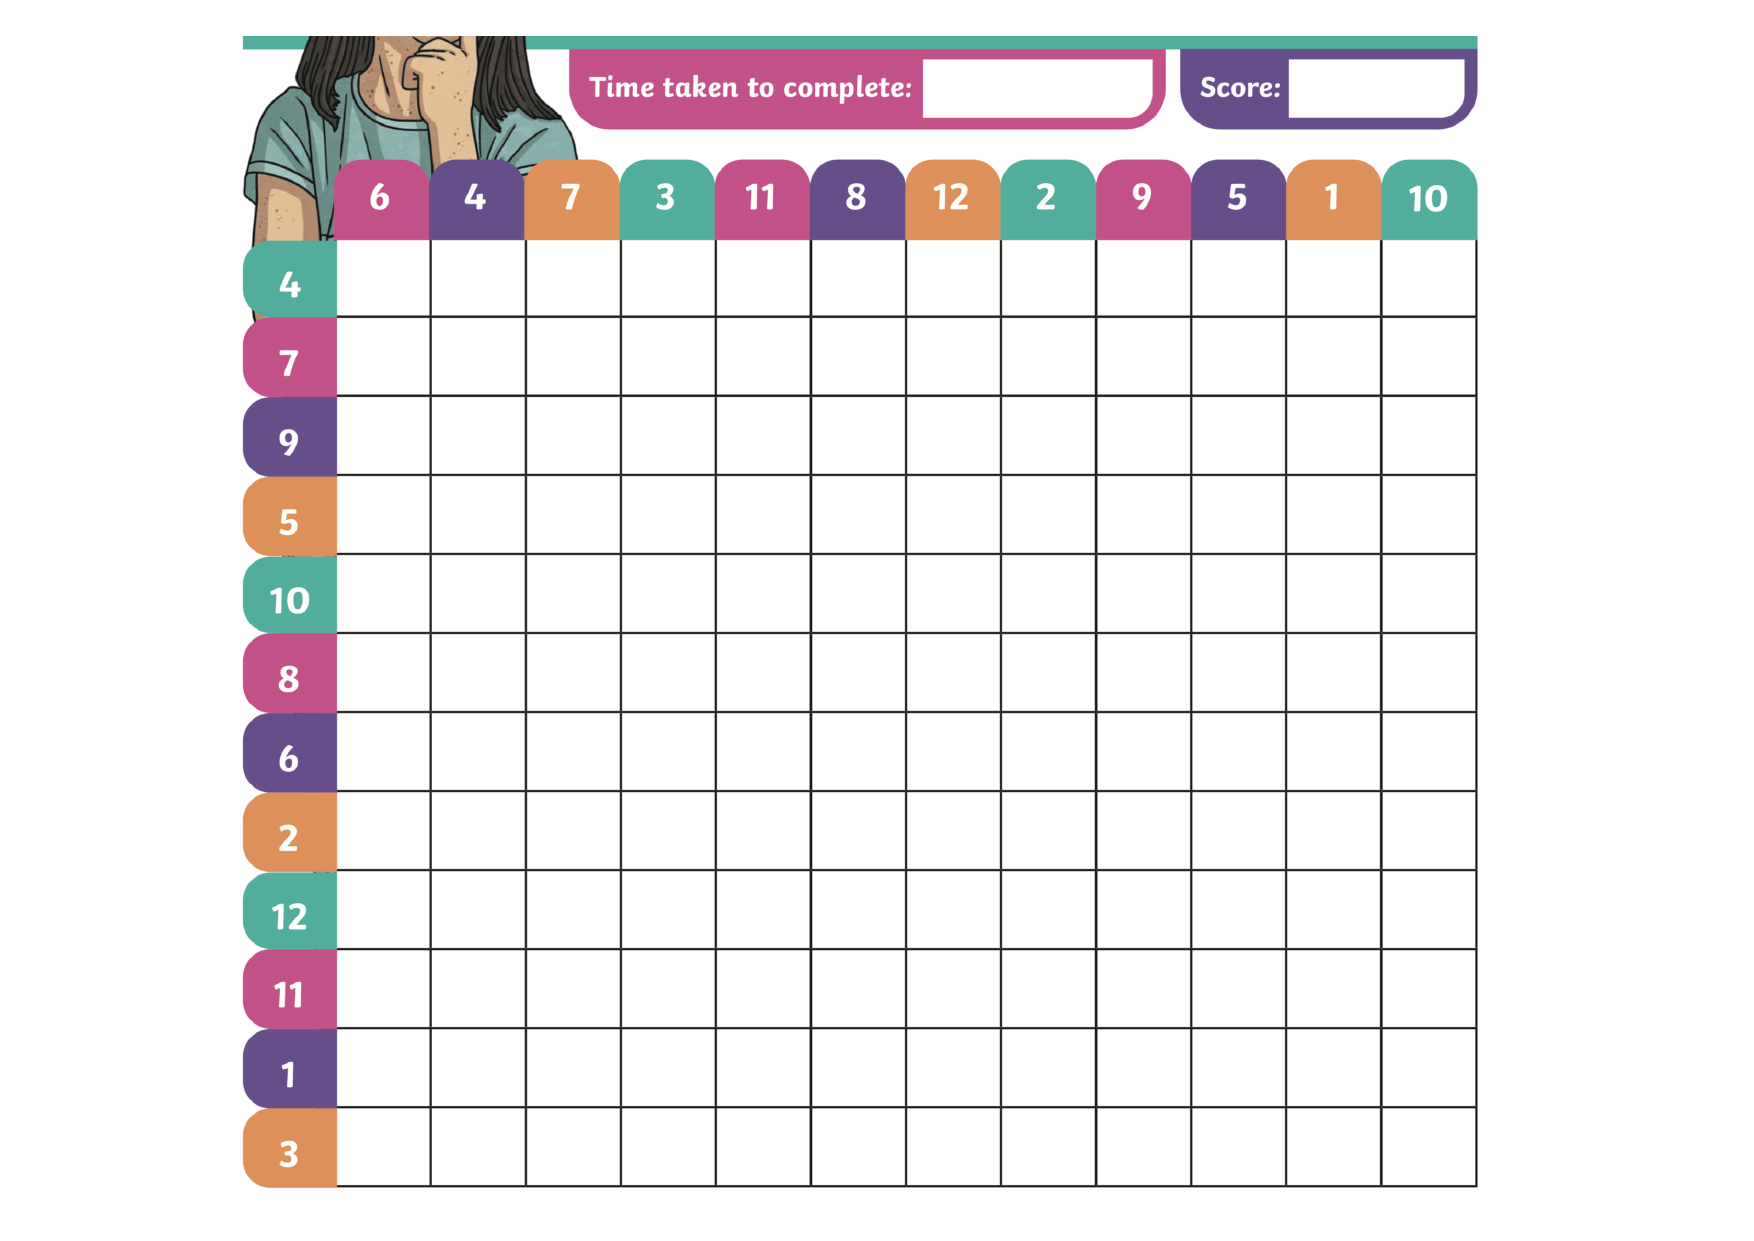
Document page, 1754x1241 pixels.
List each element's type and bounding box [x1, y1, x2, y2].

picture [228, 36, 1507, 1202]
